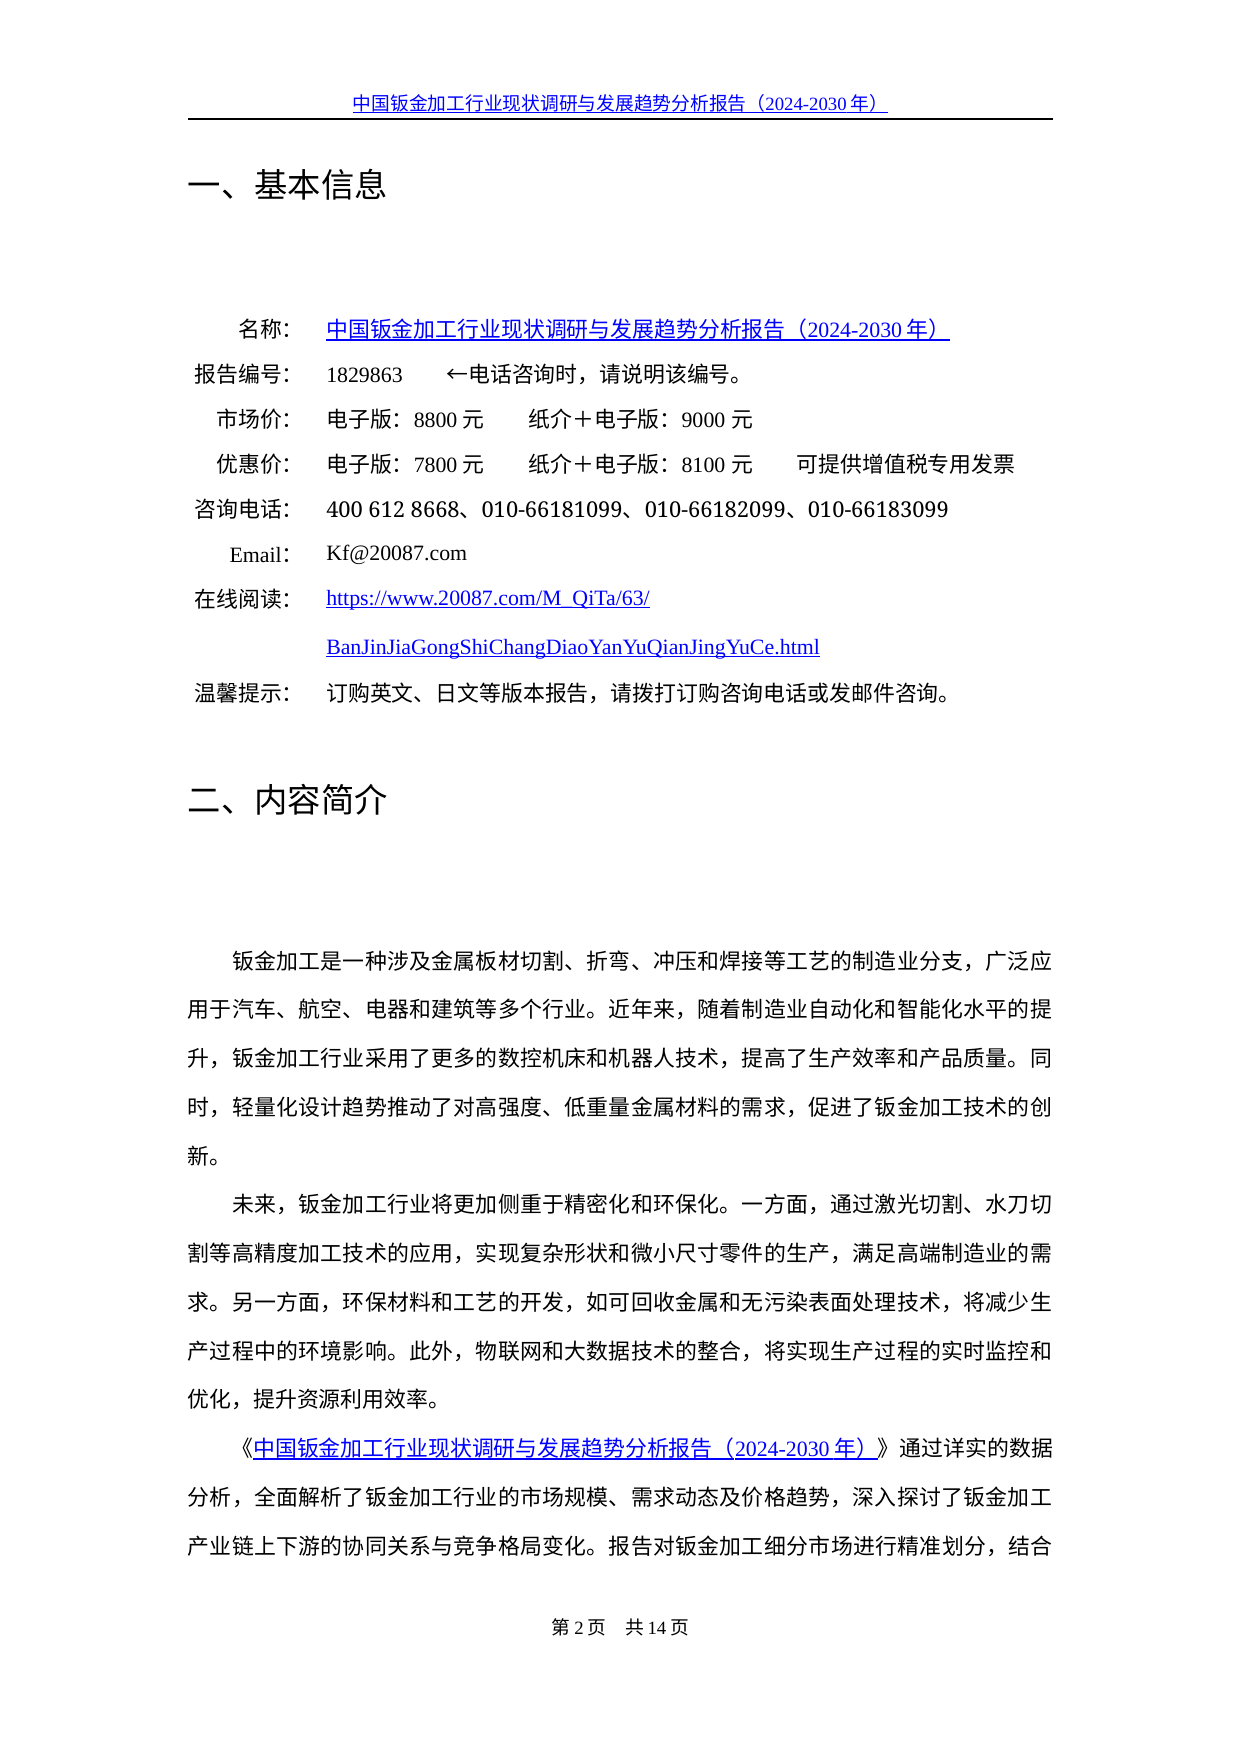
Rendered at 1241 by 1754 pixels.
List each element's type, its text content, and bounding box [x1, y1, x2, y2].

table_cell [315, 582, 1073, 675]
table_cell 1829863 ←电话咨询时，请说明该编号。 [315, 357, 1073, 402]
table_cell Kf@20087.com [315, 537, 1073, 582]
table_cell Email： [167, 537, 315, 582]
table_cell 温馨提示： [167, 675, 315, 720]
table_cell 市场价： [167, 402, 315, 447]
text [187, 943, 1053, 1561]
table_header 中国钣金加工行业现状调研与发展趋势分析报告（2024-2030年） [315, 312, 1073, 357]
table_cell 电子版：8800 元 纸介＋电子版：9000 元 [315, 402, 1073, 447]
table_header 名称： [167, 312, 315, 357]
table_cell 优惠价： [167, 447, 315, 492]
table_cell 订购英文、日文等版本报告，请拨打订购咨询电话或发邮件咨询。 [315, 675, 1073, 720]
table_cell 400 612 8668、010-66181099、010-66182099、010-66183099 [315, 492, 1073, 537]
table_cell 咨询电话： [167, 492, 315, 537]
title 二、内容简介 [187, 766, 1053, 831]
table_cell 在线阅读： [167, 582, 315, 675]
title 一、基本信息 [187, 150, 1053, 215]
table_cell 报告编号： [167, 357, 315, 402]
table_cell 电子版：7800 元 纸介＋电子版：8100 元 可提供增值税专用发票 [315, 447, 1073, 492]
